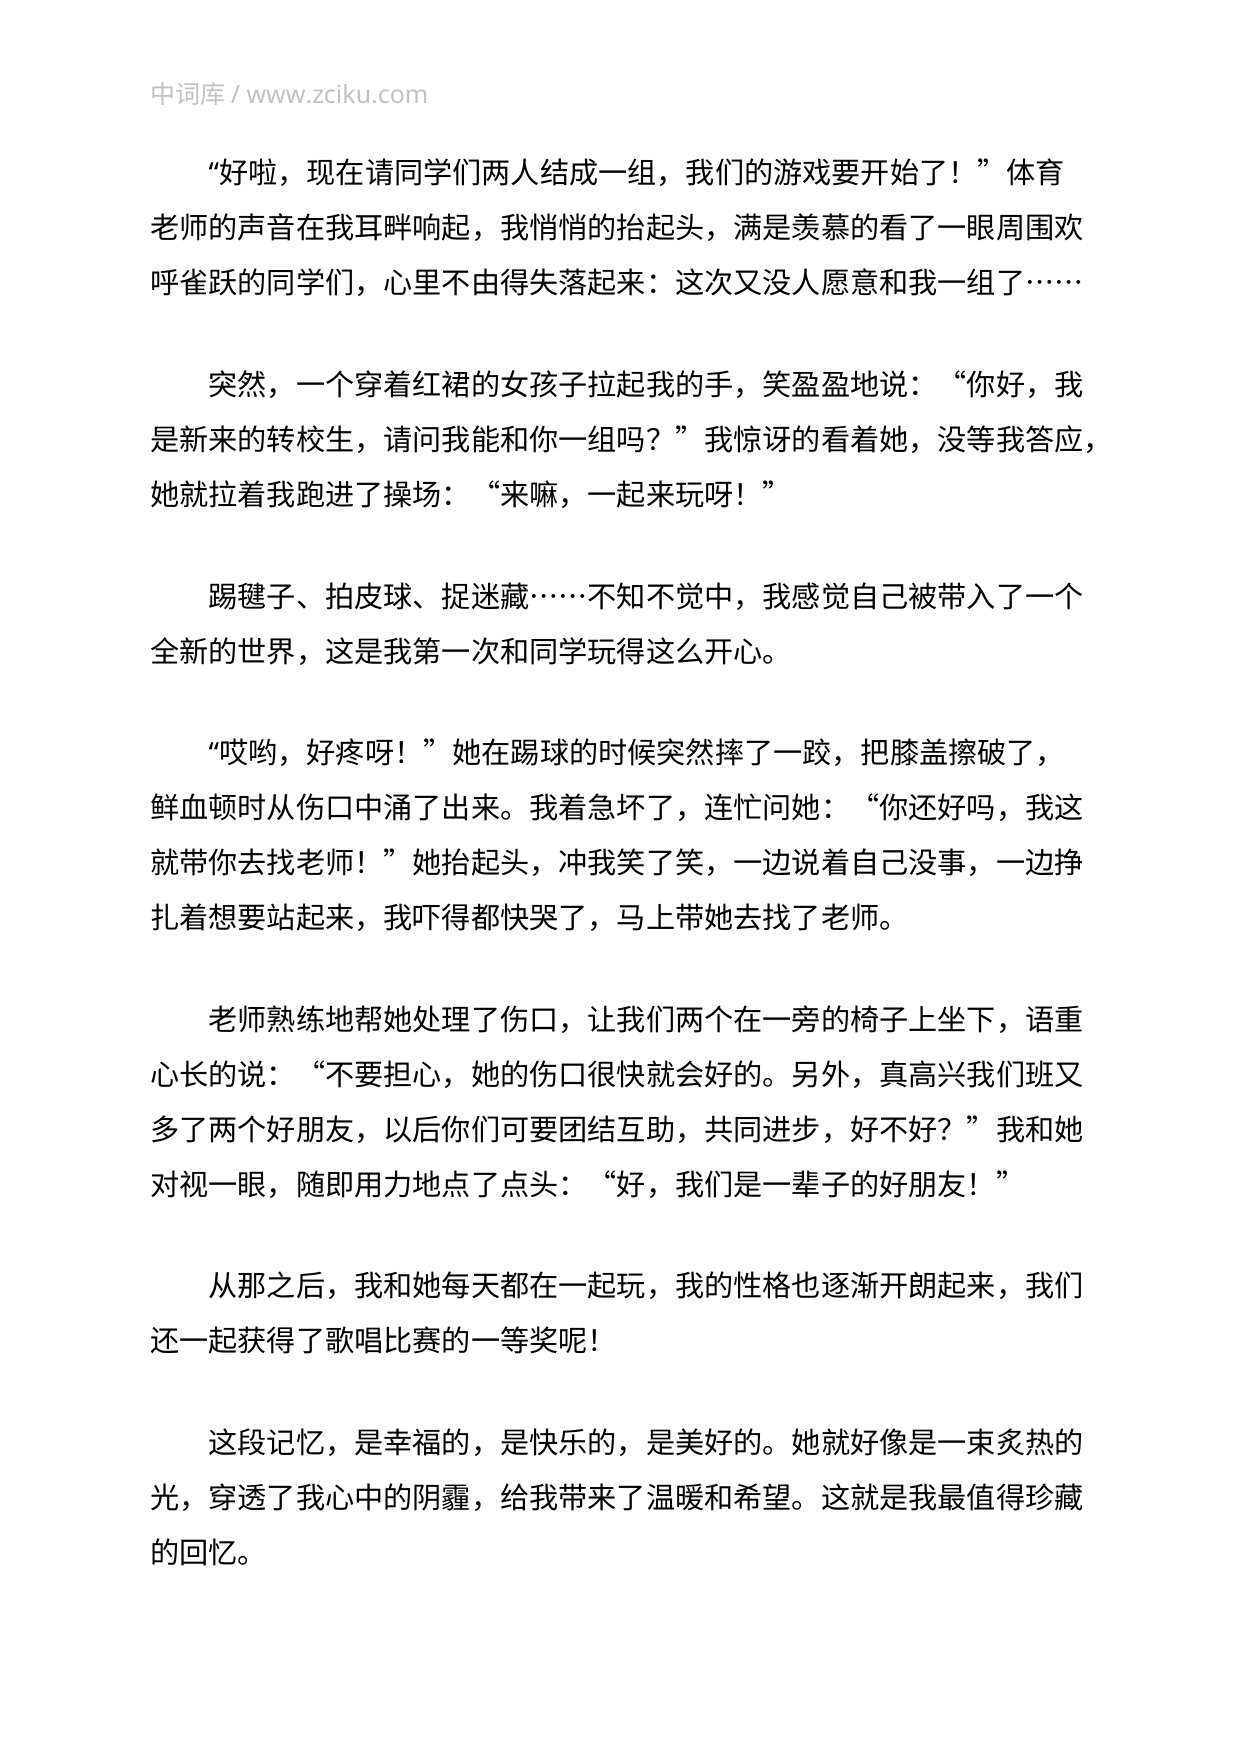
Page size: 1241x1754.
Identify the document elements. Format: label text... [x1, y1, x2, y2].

text 突然，一个穿着红裙的女孩子拉起我的手，笑盈盈地说：“你好，我是新来的转校生，请问我能和你一组吗？”我惊讶的看着她，没等我答应，她就拉着我跑进了操场：“来嘛，一起来玩呀！” [150, 362, 1090, 514]
text 从那之后，我和她每天都在一起玩，我的性格也逐渐开朗起来，我们还一起获得了歌唱比赛的一等奖呢！ [150, 1263, 1090, 1360]
text “哎哟，好疼呀！”她在踢球的时候突然摔了一跤，把膝盖擦破了，鲜血顿时从伤口中涌了出来。我着急坏了，连忙问她：“你还好吗，我这就带你去找老师！”她抬起头，冲我笑了笑，一边说着自己没事，一边挣扎着想要站起来，我吓得都快哭了，马上带她去找了老师。 [150, 730, 1090, 937]
text 老师熟练地帮她处理了伤口，让我们两个在一旁的椅子上坐下，语重心长的说：“不要担心，她的伤口很快就会好的。另外，真高兴我们班又多了两个好朋友，以后你们可要团结互助，共同进步，好不好？”我和她对视一眼，随即用力地点了点头：“好，我们是一辈子的好朋友！” [150, 996, 1090, 1203]
text 踢毽子、拍皮球、捉迷藏……不知不觉中，我感觉自己被带入了一个全新的世界，这是我第一次和同学玩得这么开心。 [150, 573, 1090, 670]
text 这段记忆，是幸福的，是快乐的，是美好的。她就好像是一束炙热的光，穿透了我心中的阴霾，给我带来了温暖和希望。这就是我最值得珍藏的回忆。 [150, 1419, 1090, 1572]
text “好啦，现在请同学们两人结成一组，我们的游戏要开始了！”体育老师的声音在我耳畔响起，我悄悄的抬起头，满是羡慕的看了一眼周围欢呼雀跃的同学们，心里不由得失落起来：这次又没人愿意和我一组了…… [150, 150, 1090, 302]
